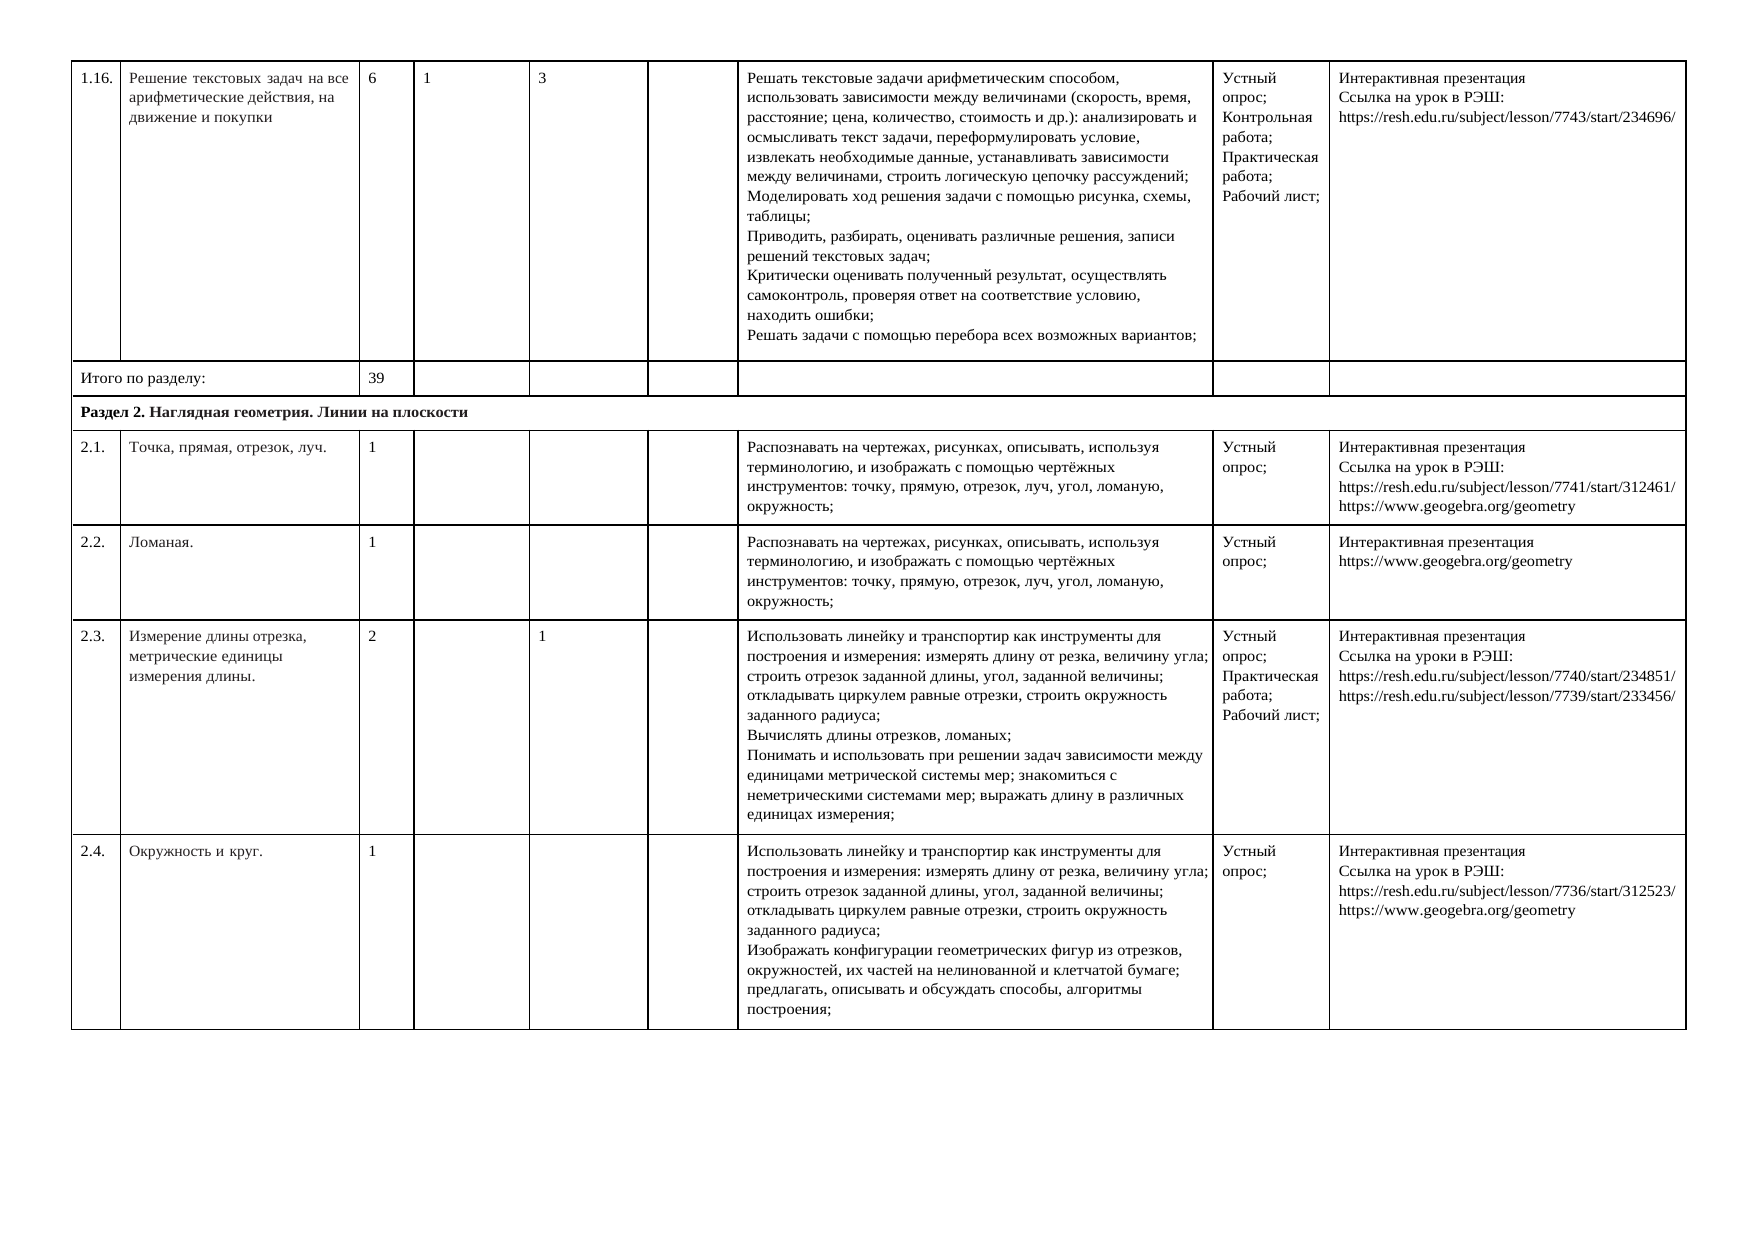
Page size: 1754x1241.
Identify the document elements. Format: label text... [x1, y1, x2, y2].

table_cell 1 [530, 621, 647, 834]
table_cell [415, 362, 529, 395]
table_cell [415, 526, 529, 619]
table_cell [1214, 362, 1329, 395]
table_cell Интерактивная презентация Ссылка на урок в РЭШ: https://resh.edu.ru/subject/lesson/7741/start/312461/ https://www.geogebra.org/geometry [1330, 431, 1685, 524]
table_cell [415, 431, 529, 524]
table_cell Использовать линейку и транспортир как инструменты для построения и измерения: измерять длину от резка, величину угла; строить отрезок заданной длины, угол, заданной величины; откладывать циркулем равные отрезки, строить окружность заданного радиуса; Изображать конфигурации геометрических фигур из отрезков, окружностей, их частей на нелинованной и клетчатой бумаге; предлагать, описывать и обсуждать способы, алгоритмы построения; [739, 835, 1212, 1028]
table_cell [649, 526, 737, 619]
table_cell Интерактивная презентация Ссылка на уроки в РЭШ: https://resh.edu.ru/subject/lesson/7740/start/234851/ https://resh.edu.ru/subject/lesson/7739/start/233456/ [1330, 621, 1685, 834]
table_header Устный опрос; Контрольная работа; Практическая работа; Рабочий лист; [1214, 62, 1329, 360]
table_cell [649, 431, 737, 524]
table_cell [530, 431, 647, 524]
table_header 1 [415, 62, 529, 360]
table_cell [415, 621, 529, 834]
table_cell Использовать линейку и транспортир как инструменты для построения и измерения: измерять длину от резка, величину угла; строить отрезок заданной длины, угол, заданной величины; откладывать циркулем равные отрезки, строить окружность заданного радиуса; Вычислять длины отрезков, ломаных; Понимать и использовать при решении задач зависимости между единицами метрической системы мер; знакомиться с неметрическими системами мер; выражать длину в различных единицах измерения; [739, 621, 1212, 834]
table_cell 1 [360, 526, 413, 619]
table_cell Устный опрос; [1214, 835, 1329, 1028]
table_cell [649, 835, 737, 1028]
table_header Решение текстовых задач на все арифметические действия, на движение и покупки [121, 62, 359, 360]
table_cell Интерактивная презентация https://www.geogebra.org/geometry [1330, 526, 1685, 619]
table_cell Устный опрос; [1214, 431, 1329, 524]
table_cell 1 [360, 835, 413, 1028]
table_header Интерактивная презентация Ссылка на урок в РЭШ: https://resh.edu.ru/subject/lesson/7743/start/234696/ [1330, 62, 1685, 360]
table_header Решать текстовые задачи арифметическим способом, использовать зависимости между величинами (скорость, время, расстояние; цена, количество, стоимость и др.): анализировать и осмысливать текст задачи, переформулировать условие, извлекать необходимые данные, устанавливать зависимости между величинами, строить логическую цепочку рассуждений; Моделировать ход решения задачи с помощью рисунка, схемы, таблицы; Приводить, разбирать, оценивать различные решения, записи решений текстовых задач; Критически оценивать полученный результат, осуществлять самоконтроль, проверяя ответ на соответствие условию, находить ошибки; Решать задачи с помощью перебора всех возможных вариантов; [739, 62, 1212, 360]
table_cell 2 [360, 621, 413, 834]
table_cell [530, 526, 647, 619]
table_cell Устный опрос; [1214, 526, 1329, 619]
table_cell Устный опрос; Практическая работа; Рабочий лист; [1214, 621, 1329, 834]
table_cell [415, 835, 529, 1028]
table_cell Раздел 2. Наглядная геометрия. Линии на плоскости [72, 396, 1685, 429]
table_cell 1 [360, 431, 413, 524]
table_cell Итого по разделу: [72, 361, 359, 395]
table_cell [649, 362, 737, 395]
table_header 3 [530, 62, 647, 360]
table_cell Измерение длины отрезка, метрические единицы измерения длины. [121, 621, 359, 834]
table_cell 2.4. [72, 835, 120, 1028]
table_cell Ломаная. [121, 526, 359, 619]
table_cell [530, 362, 647, 395]
table_cell 2.1. [72, 431, 120, 524]
table_cell 2.2. [72, 525, 120, 619]
table_cell Точка, прямая, отрезок, луч. [121, 431, 359, 524]
table_header 6 [360, 62, 413, 360]
table_cell [649, 621, 737, 834]
table_cell Окружность и круг. [121, 835, 359, 1028]
table_cell [1330, 362, 1685, 395]
table_cell [739, 362, 1212, 395]
table_cell Распознавать на чертежах, рисунках, описывать, используя терминологию, и изображать с помощью чертёжных инструментов: точку, прямую, отрезок, луч, угол, ломаную, окружность; [739, 431, 1212, 524]
table_header 1.16. [72, 62, 120, 360]
table_cell Распознавать на чертежах, рисунках, описывать, используя терминологию, и изображать с помощью чертёжных инструментов: точку, прямую, отрезок, луч, угол, ломаную, окружность; [739, 526, 1212, 619]
table_cell [530, 835, 647, 1028]
table_header [649, 62, 737, 360]
table_cell 39 [360, 362, 413, 395]
table_cell 2.3. [72, 620, 120, 834]
table_cell Интерактивная презентация Ссылка на урок в РЭШ: https://resh.edu.ru/subject/lesson/7736/start/312523/ https://www.geogebra.org/geometry [1330, 835, 1685, 1028]
